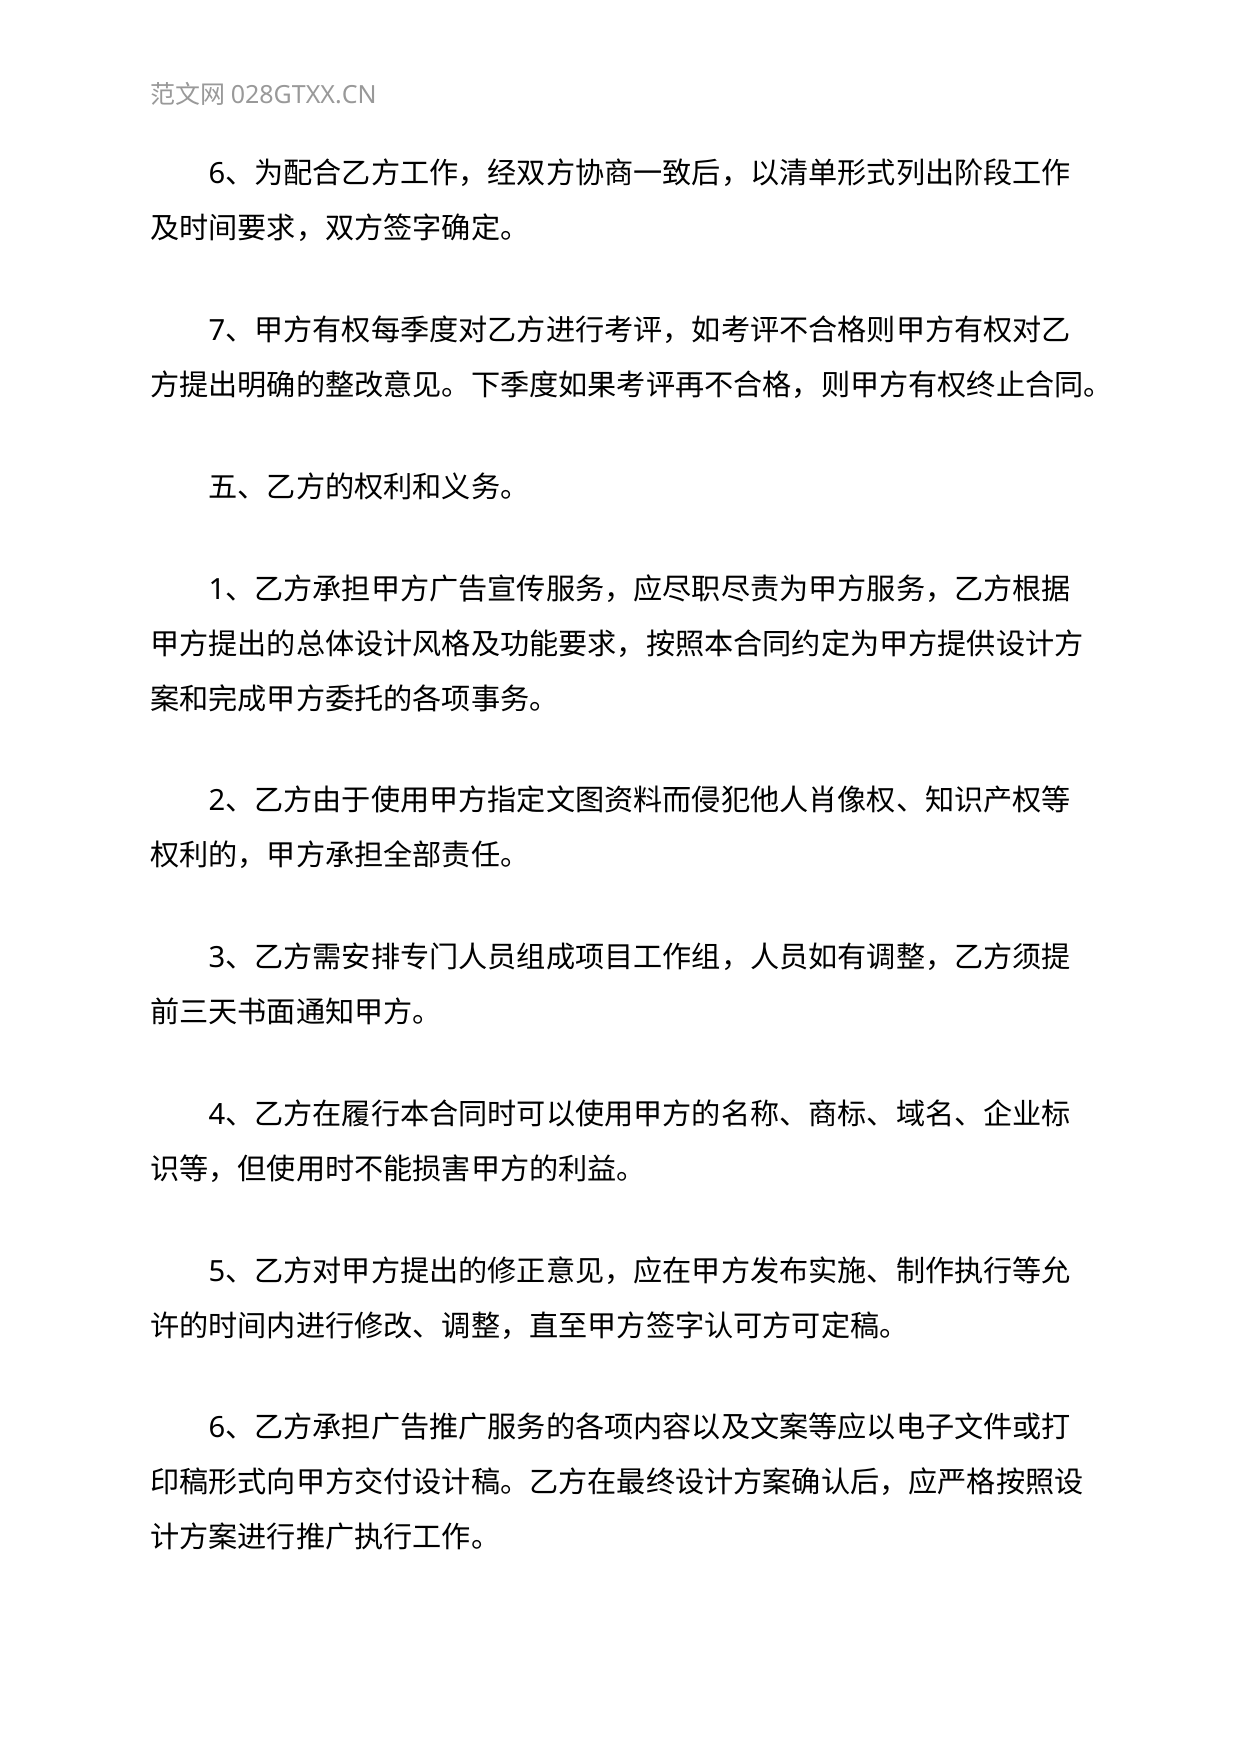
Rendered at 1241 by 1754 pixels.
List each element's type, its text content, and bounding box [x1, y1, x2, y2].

text 五、乙方的权利和义务。 [150, 463, 1090, 506]
text 1、乙方承担甲方广告宣传服务，应尽职尽责为甲方服务，乙方根据甲方提出的总体设计风格及功能要求，按照本合同约定为甲方提供设计方案和完成甲方委托的各项事务。 [150, 565, 1090, 717]
text 6、为配合乙方工作，经双方协商一致后，以清单形式列出阶段工作及时间要求，双方签字确定。 [150, 150, 1090, 247]
text 7、甲方有权每季度对乙方进行考评，如考评不合格则甲方有权对乙方提出明确的整改意见。下季度如果考评再不合格，则甲方有权终止合同。 [150, 307, 1090, 404]
text 2、乙方由于使用甲方指定文图资料而侵犯他人肖像权、知识产权等权利的，甲方承担全部责任。 [150, 777, 1090, 874]
text 4、乙方在履行本合同时可以使用甲方的名称、商标、域名、企业标识等，但使用时不能损害甲方的利益。 [150, 1091, 1090, 1188]
text 6、乙方承担广告推广服务的各项内容以及文案等应以电子文件或打印稿形式向甲方交付设计稿。乙方在最终设计方案确认后，应严格按照设计方案进行推广执行工作。 [150, 1404, 1090, 1556]
text 3、乙方需安排专门人员组成项目工作组，人员如有调整，乙方须提前三天书面通知甲方。 [150, 934, 1090, 1031]
text 5、乙方对甲方提出的修正意见，应在甲方发布实施、制作执行等允许的时间内进行修改、调整，直至甲方签字认可方可定稿。 [150, 1247, 1090, 1344]
